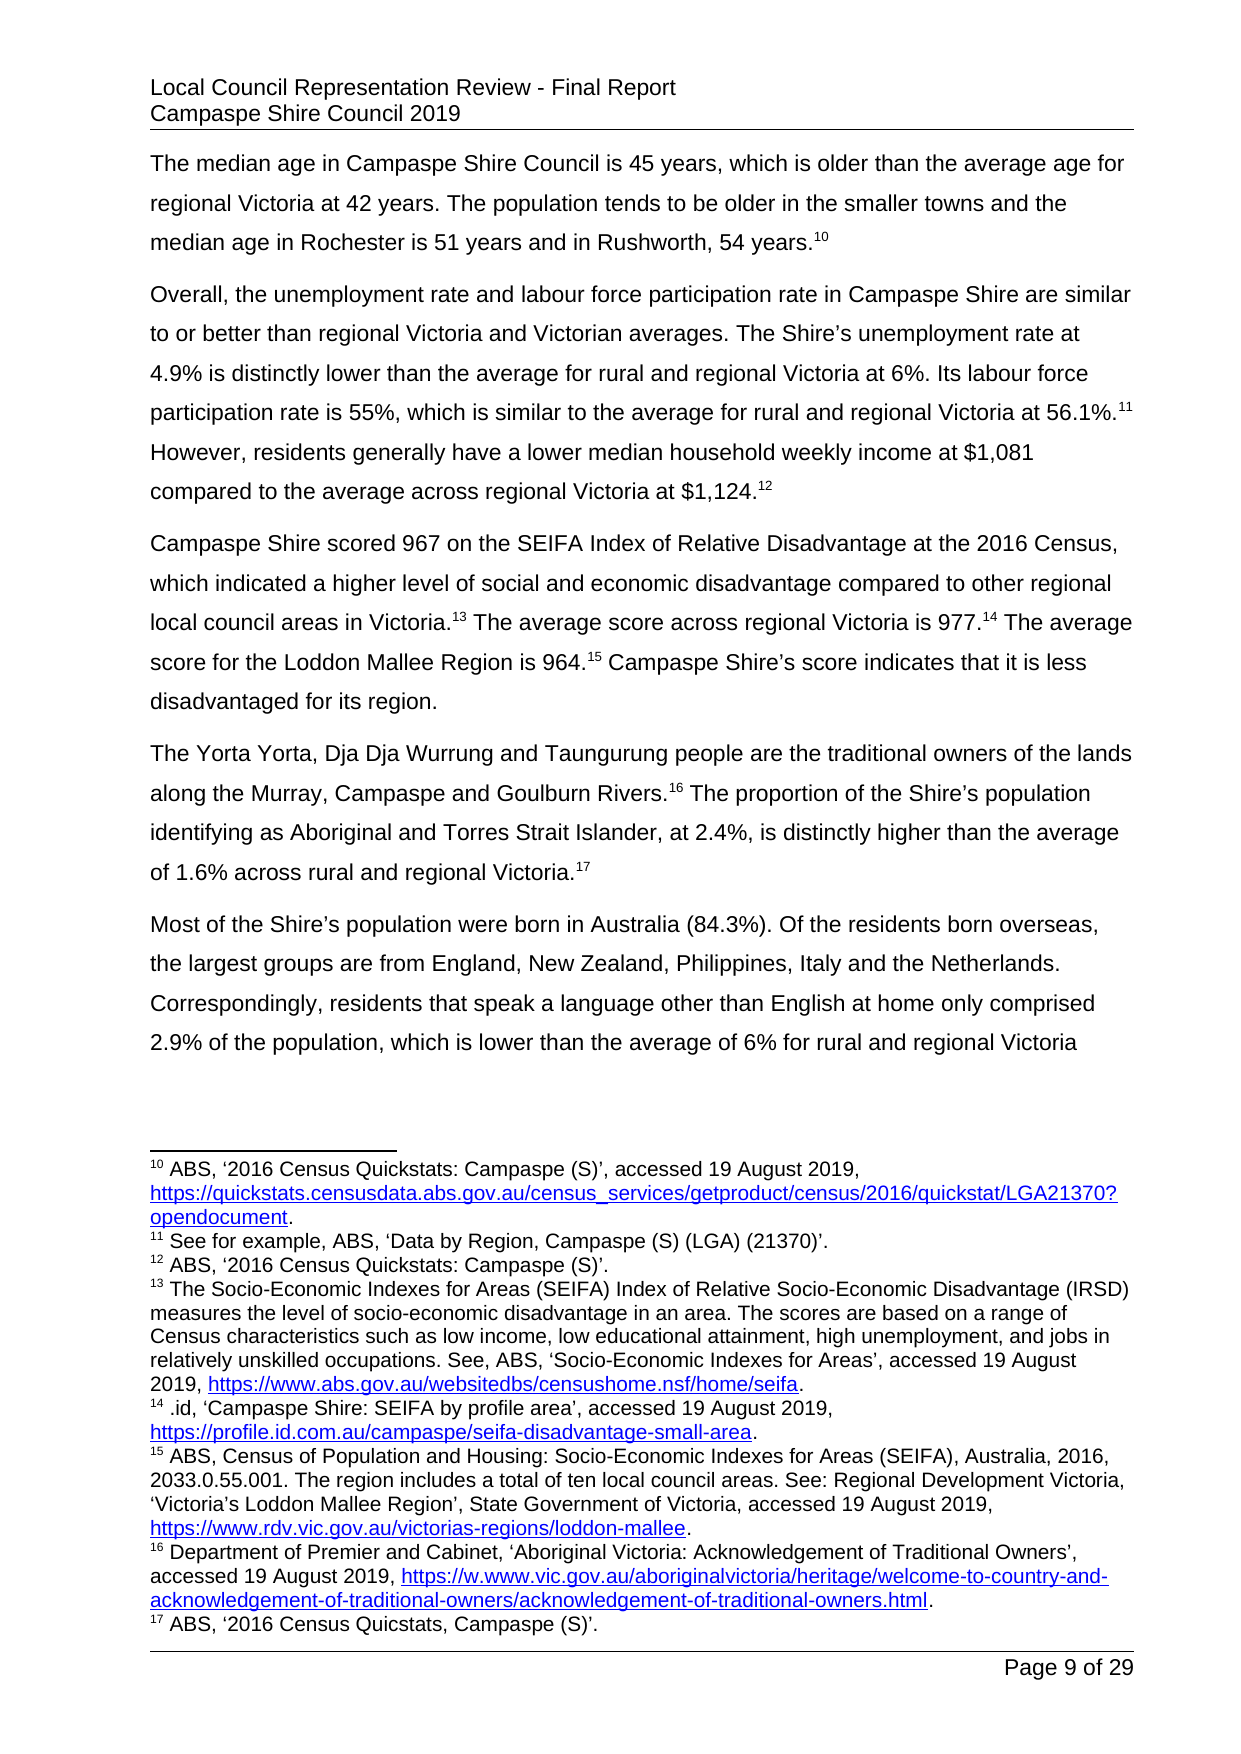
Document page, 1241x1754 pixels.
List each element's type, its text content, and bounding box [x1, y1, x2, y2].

text Most of the Shire’s population were born in Australia (84.3%). Of the residents born overseas, the largest groups are from England, New Zealand, Philippines, Italy and the Netherlands. Correspondingly, residents that speak a language other than English at home only comprised 2.9% of the population, which is lower than the average of 6% for rural and regional Victoria generally. The top five languages other than English spoken in the Shire are Italian, Filipino, Tagalog, Mandarin and German. [150, 911, 1134, 1095]
text The Yorta Yorta, Dja Dja Wurrung and Taungurung people are the traditional owners of the lands along the Murray, Campaspe and Goulburn Rivers. The proportion of the Shire’s population identifying as Aboriginal and Torres Strait Islander, at 2.4%, is distinctly higher than the average of 1.6% across rural and regional Victoria. [150, 740, 1134, 885]
text Overall, the unemployment rate and labour force participation rate in Campaspe Shire are similar to or better than regional Victoria and Victorian averages. The Shire’s unemployment rate at 4.9% is distinctly lower than the average for rural and regional Victoria at 6%. Its labour force participation rate is 55%, which is similar to the average for rural and regional Victoria at 56.1%. However, residents generally have a lower median household weekly income at $1,081 compared to the average across regional Victoria at $1,124. [150, 281, 1134, 505]
text Campaspe Shire scored 967 on the SEIFA Index of Relative Disadvantage at the 2016 Census, which indicated a higher level of social and economic disadvantage compared to other regional local council areas in Victoria. The average score across regional Victoria is 977. The average score for the Loddon Mallee Region is 964. Campaspe Shire’s score indicates that it is less disadvantaged for its region. [150, 530, 1134, 714]
text The median age in Campaspe Shire Council is 45 years, which is older than the average age for regional Victoria at 42 years. The population tends to be older in the smaller towns and the median age in Rochester is 51 years and in Rushworth, 54 years. [150, 150, 1134, 255]
